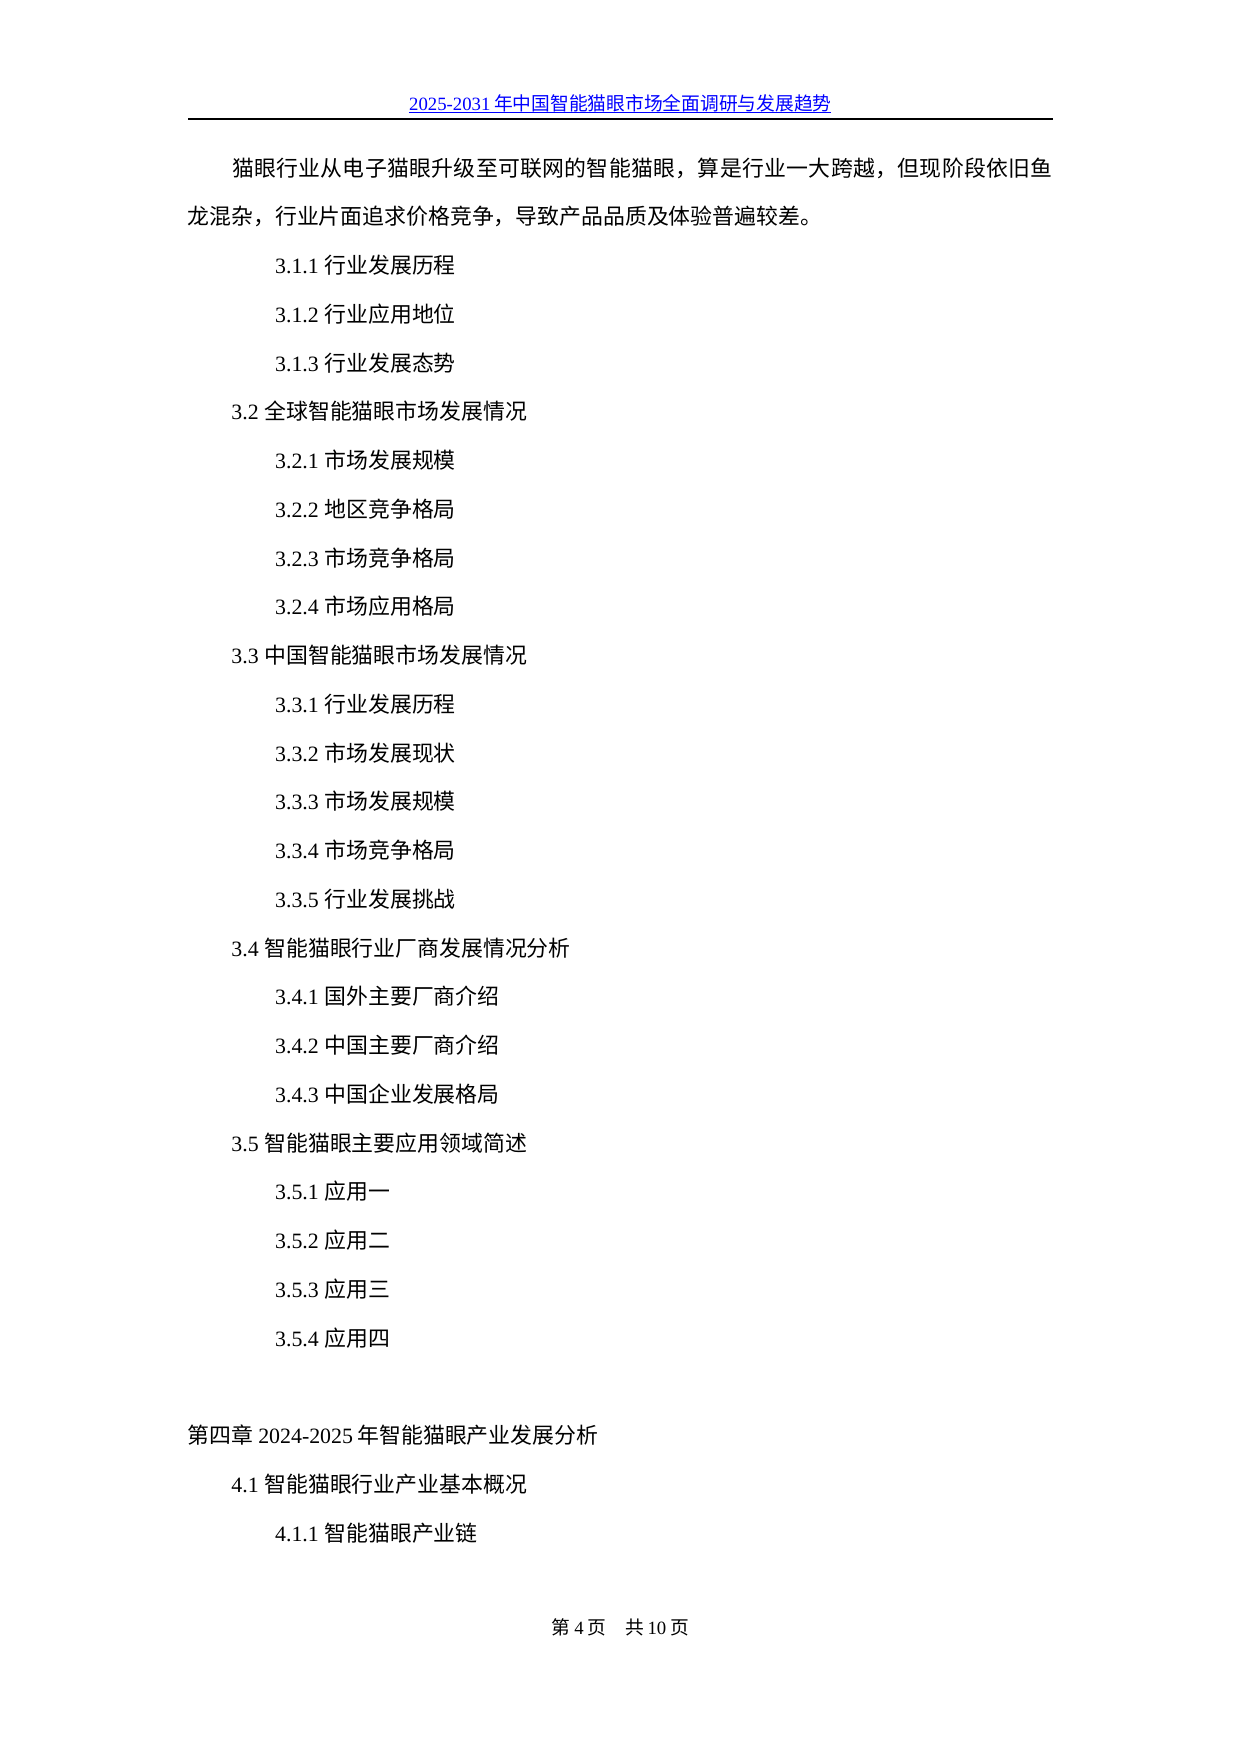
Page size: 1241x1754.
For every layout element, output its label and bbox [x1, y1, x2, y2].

text [187, 150, 1053, 1548]
